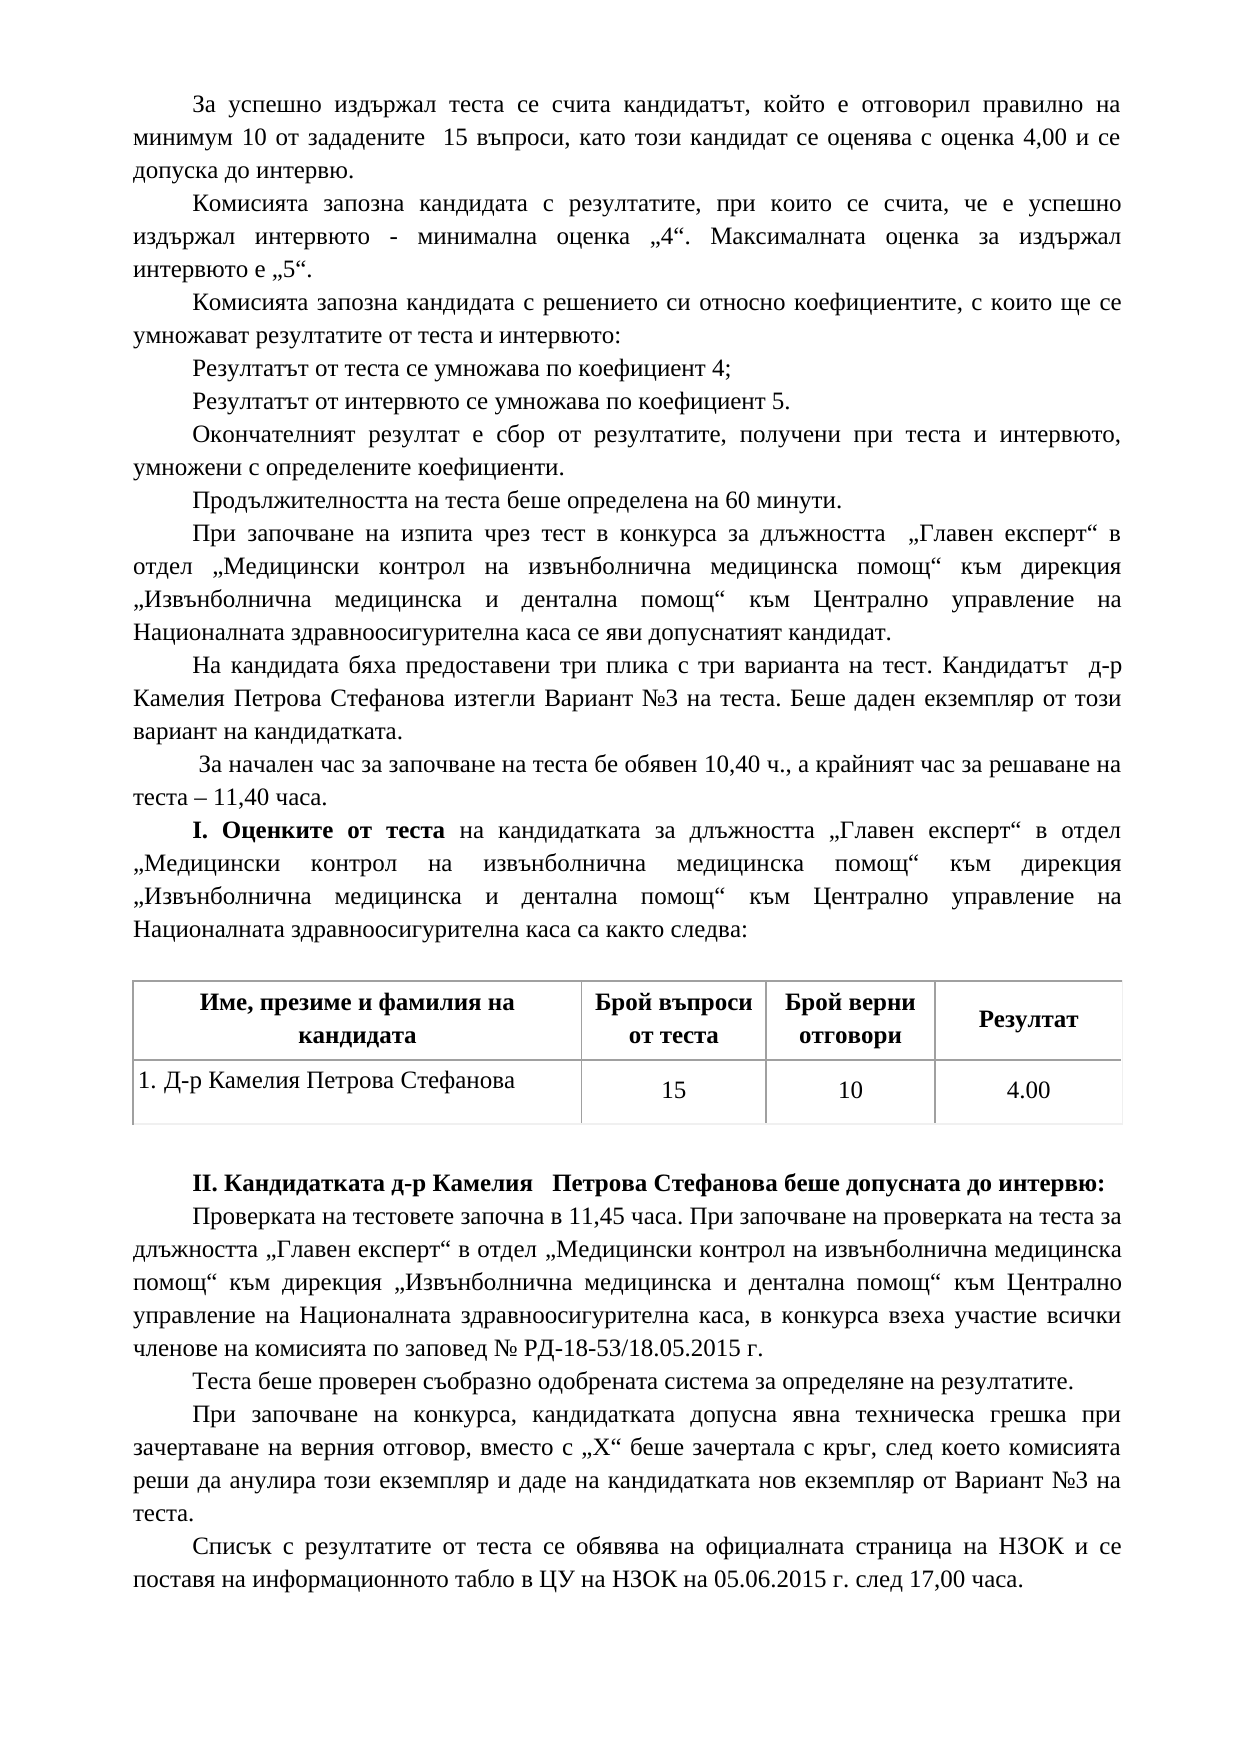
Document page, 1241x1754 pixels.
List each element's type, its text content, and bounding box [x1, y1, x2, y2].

table_cell 15 [582, 1061, 765, 1123]
text Комисията запозна кандидата с резултатите, при които се счита, че е успешно издържал интервюто - минимална оценка „4“. Максималната оценка за издържал интервюто е „5“. [133, 188, 1122, 282]
table_header Брой верни отговори [767, 982, 934, 1059]
text II. Кандидатката д-р Камелия Петрова Стефанова беше допусната до интервю: [133, 1168, 1122, 1197]
text Резултатът от теста се умножава по коефициент 4; [133, 353, 1122, 382]
table_cell 10 [767, 1061, 934, 1123]
table_header Име, презиме и фамилия на кандидата [134, 982, 581, 1059]
table_header Брой въпроси от теста [582, 982, 765, 1059]
text Проверката на тестовете започна в 11,45 часа. При започване на проверката на теста за длъжността „Главен експерт“ в отдел „Медицински контрол на извънболнична медицинска помощ“ към дирекция „Извънболнична медицинска и дентална помощ“ към Централно управление на Националната здравноосигурителна каса, в конкурса взеха участие всички членове на комисията по заповед № РД-18-53/18.05.2015 г. [133, 1201, 1122, 1362]
table_header Резултат [936, 982, 1122, 1059]
text Продължителността на теста беше определена на 60 минути. [133, 485, 1122, 514]
text Списък с резултатите от теста се обявява на официалната страница на НЗОК и се поставя на информационното табло в ЦУ на НЗОК на 05.06.2015 г. след 17,00 часа. [133, 1531, 1122, 1593]
text Резултатът от интервюто се умножава по коефициент 5. [133, 386, 1122, 414]
text На кандидата бяха предоставени три плика с три варианта на тест. Кандидатът д-р Камелия Петрова Стефанова изтегли Вариант №3 на теста. Беше даден екземпляр от този вариант на кандидатката. [133, 650, 1122, 745]
text Тестa беше проверен съобразно одобрената система за определяне на резултатите. [133, 1366, 1122, 1395]
text При започване на изпита чрез тест в конкурса за длъжността „Главен експерт“ в отдел „Медицински контрол на извънболнична медицинска помощ“ към дирекция „Извънболнична медицинска и дентална помощ“ към Централно управление на Националната здравноосигурителна каса се яви допуснатият кандидат. [133, 518, 1122, 646]
table_cell Д-р Камелия Петрова Стефанова [134, 1061, 581, 1123]
text За успешно издържал теста се счита кандидатът, който е отговорил правилно на минимум 10 от зададените 15 въпроси, като този кандидат се оценява с оценка 4,00 и се допуска до интервю. [133, 89, 1122, 183]
table_cell 4.00 [936, 1059, 1122, 1123]
text За начален час за започване на теста бе обявен 10,40 ч., а крайният час за решаване на теста – 11,40 часа. [133, 749, 1122, 811]
text При започване на конкурса, кандидатката допусна явна техническа грешка при зачертаване на верния отговор, вместо с „Х“ беше зачертала с кръг, след което комисията реши да анулира този екземпляр и даде на кандидатката нов екземпляр от Вариант №3 на теста. [133, 1399, 1122, 1527]
text Комисията запозна кандидата с решението си относно коефициентите, с които ще се умножават резултатите от теста и интервюто: [133, 287, 1122, 348]
list Оценките от теста на кандидатката за длъжността „Главен експерт“ в отдел „Медицински контрол на извънболнична медицинска помощ“ към дирекция „Извънболнична медицинска и дентална помощ“ към Централно управление на Националната здравноосигурителна каса са както следва: [133, 815, 1122, 943]
text Окончателният резултат е сбор от резултатите, получени при теста и интервюто, умножени с определените коефициенти. [133, 419, 1122, 481]
